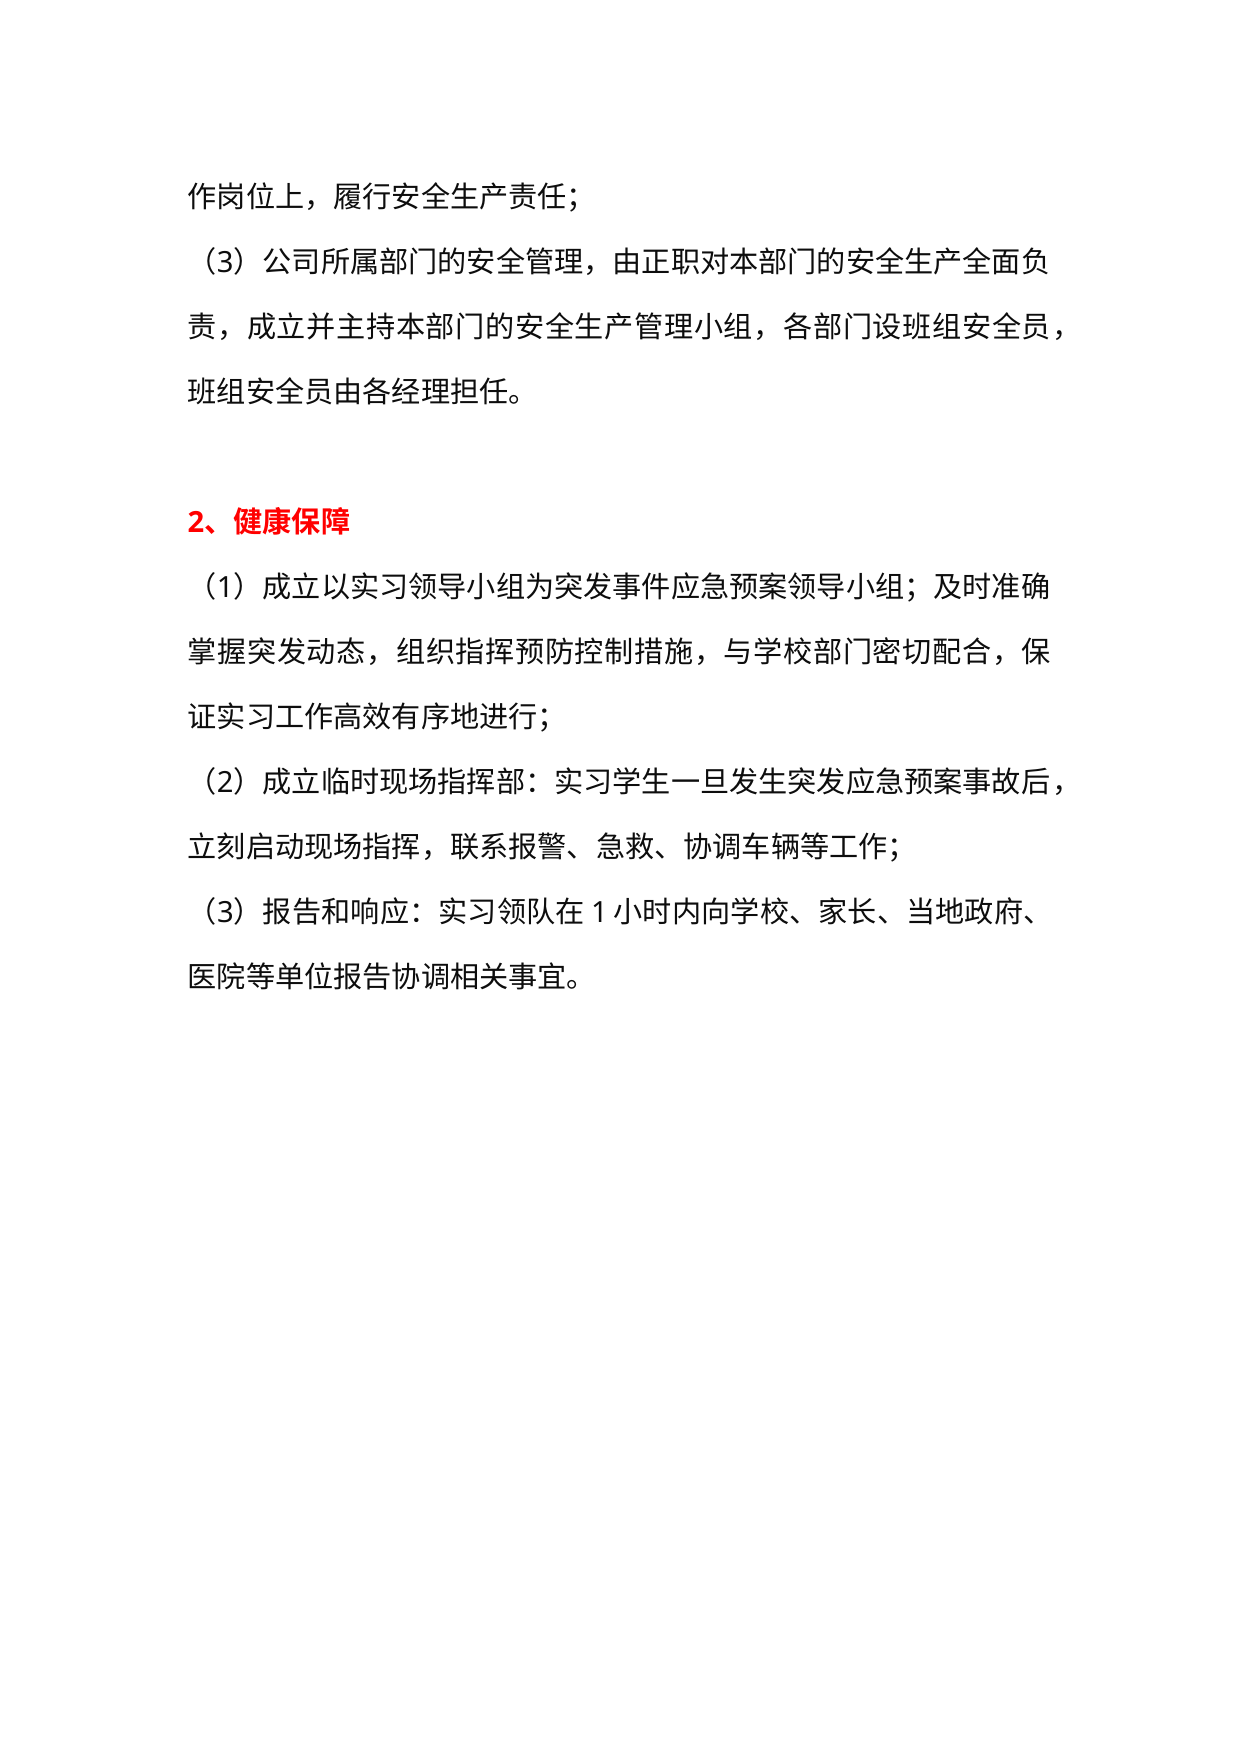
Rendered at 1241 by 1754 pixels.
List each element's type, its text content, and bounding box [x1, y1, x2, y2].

list （3）公司所属部门的安全管理，由正职对本部门的安全生产全面负责，成立并主持本部门的安全生产管理小组，各部门设班组安全员，班组安全员由各经理担任。 [187, 227, 1053, 422]
list （3）报告和响应：实习领队在1小时内向学校、家长、当地政府、医院等单位报告协调相关事宜。 [187, 877, 1053, 1007]
list （2）成立临时现场指挥部：实习学生一旦发生突发应急预案事故后，立刻启动现场指挥，联系报警、急救、协调车辆等工作； [187, 747, 1053, 877]
list 2、健康保障 [187, 487, 1053, 552]
list （1）成立以实习领导小组为突发事件应急预案领导小组；及时准确掌握突发动态，组织指挥预防控制措施，与学校部门密切配合，保证实习工作高效有序地进行； [187, 552, 1053, 747]
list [187, 162, 1053, 227]
